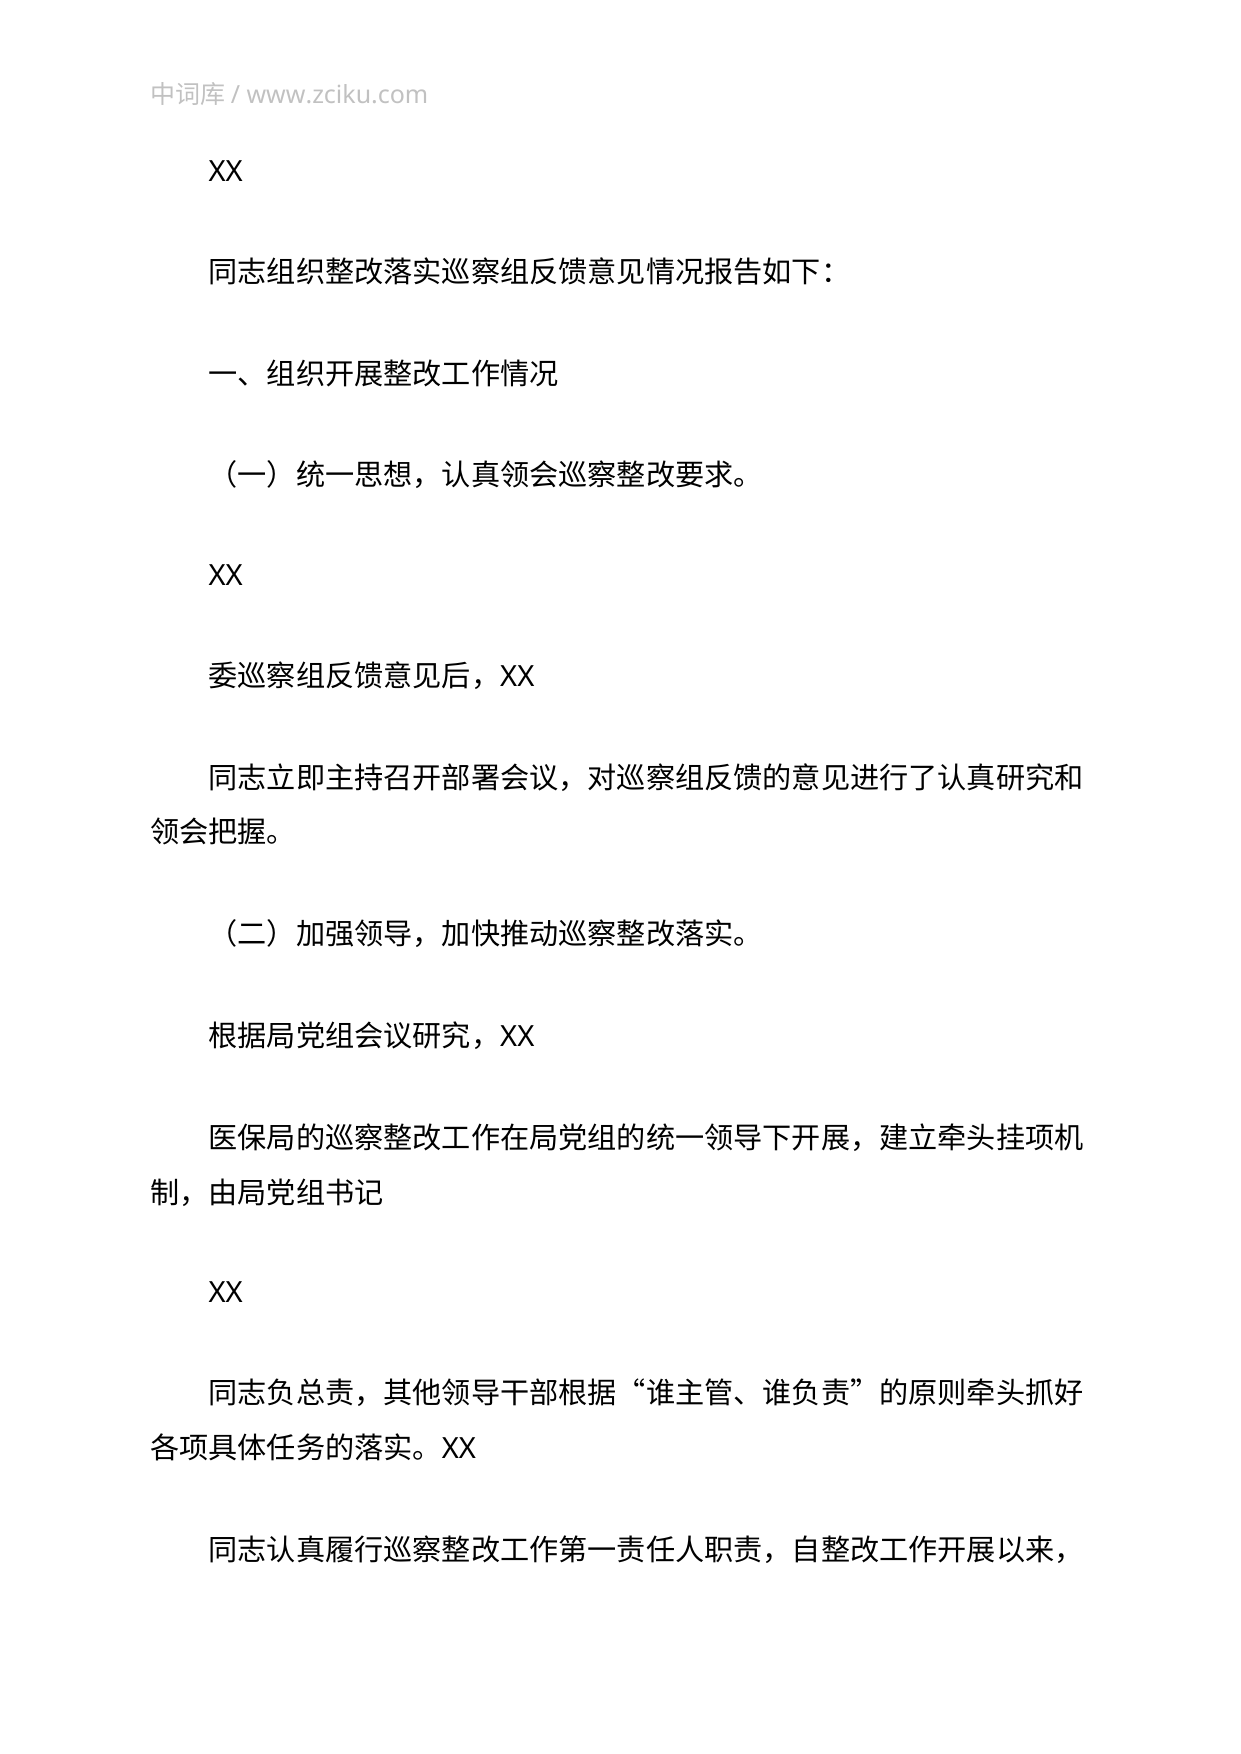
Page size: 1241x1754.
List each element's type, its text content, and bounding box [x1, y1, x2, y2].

text 医保局的巡察整改工作在局党组的统一领导下开展，建立牵头挂项机制，由局党组书记 [150, 1114, 1090, 1212]
text 同志组织整改落实巡察组反馈意见情况报告如下： [150, 248, 1090, 291]
text XX [150, 150, 1090, 190]
text 根据局党组会议研究，XX [150, 1013, 1090, 1055]
text 一、组织开展整改工作情况 [150, 350, 1090, 392]
text 委巡察组反馈意见后，XX [150, 652, 1090, 694]
text 同志立即主持召开部署会议，对巡察组反馈的意见进行了认真研究和领会把握。 [150, 754, 1090, 851]
text （二）加强领导，加快推动巡察整改落实。 [150, 911, 1090, 953]
text （一）统一思想，认真领会巡察整改要求。 [150, 452, 1090, 494]
text XX [150, 1271, 1090, 1311]
text 同志负总责，其他领导干部根据“谁主管、谁负责”的原则牵头抓好各项具体任务的落实。XX [150, 1370, 1090, 1467]
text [150, 1527, 1090, 1569]
text XX [150, 554, 1090, 593]
